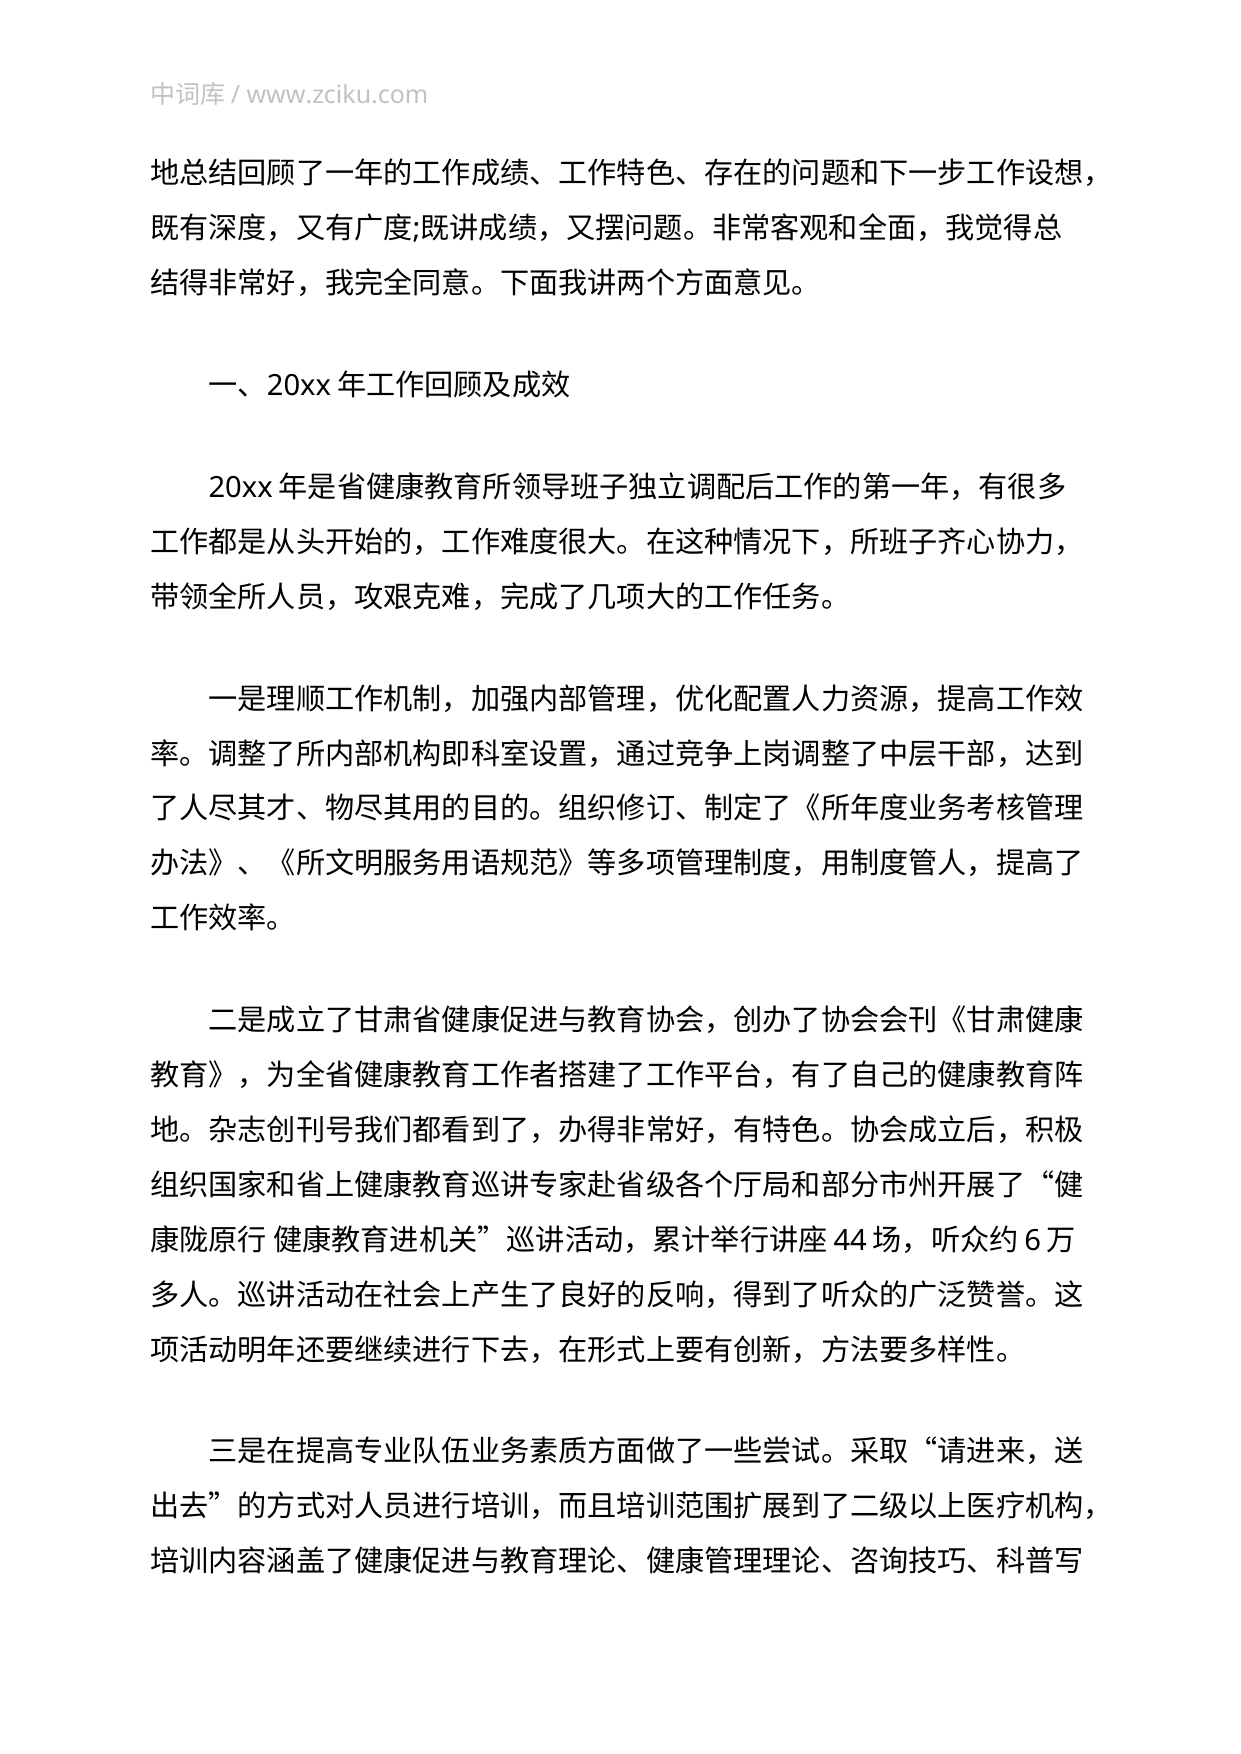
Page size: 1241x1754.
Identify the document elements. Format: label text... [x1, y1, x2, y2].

text 二是成立了甘肃省健康促进与教育协会，创办了协会会刊《甘肃健康教育》，为全省健康教育工作者搭建了工作平台，有了自己的健康教育阵地。杂志创刊号我们都看到了，办得非常好，有特色。协会成立后，积极组织国家和省上健康教育巡讲专家赴省级各个厅局和部分市州开展了“健康陇原行 健康教育进机关”巡讲活动，累计举行讲座44场，听众约6万多人。巡讲活动在社会上产生了良好的反响，得到了听众的广泛赞誉。这项活动明年还要继续进行下去，在形式上要有创新，方法要多样性。 [150, 997, 1090, 1368]
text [150, 1428, 1090, 1580]
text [150, 150, 1090, 302]
text 20xx年是省健康教育所领导班子独立调配后工作的第一年，有很多工作都是从头开始的，工作难度很大。在这种情况下，所班子齐心协力，带领全所人员，攻艰克难，完成了几项大的工作任务。 [150, 464, 1090, 616]
text 一、20xx年工作回顾及成效 [150, 362, 1090, 404]
text 一是理顺工作机制，加强内部管理，优化配置人力资源，提高工作效率。调整了所内部机构即科室设置，通过竞争上岗调整了中层干部，达到了人尽其才、物尽其用的目的。组织修订、制定了《所年度业务考核管理办法》、《所文明服务用语规范》等多项管理制度，用制度管人，提高了工作效率。 [150, 675, 1090, 937]
